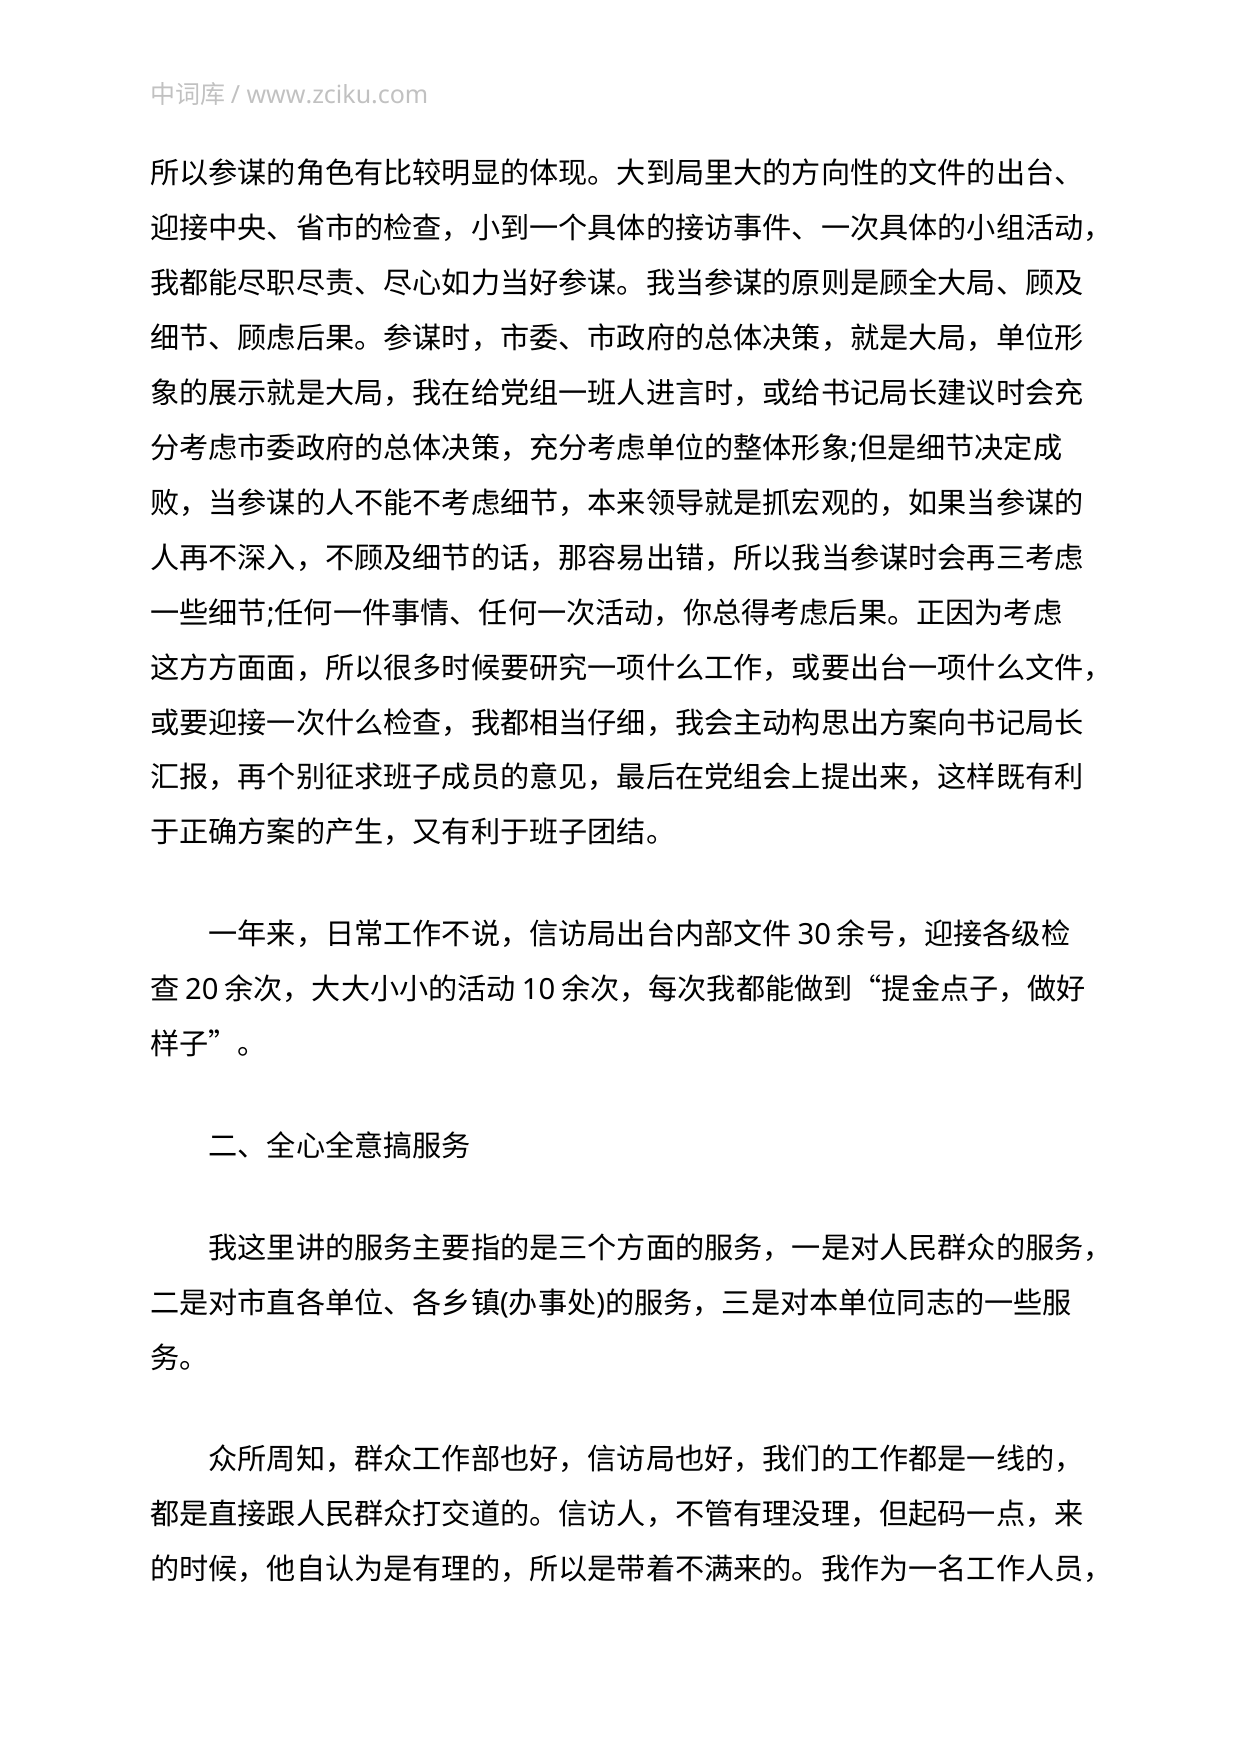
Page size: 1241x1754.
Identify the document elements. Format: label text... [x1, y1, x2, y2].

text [150, 1436, 1090, 1588]
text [150, 150, 1090, 851]
text 二、全心全意搞服务 [150, 1122, 1090, 1165]
text 我这里讲的服务主要指的是三个方面的服务，一是对人民群众的服务，二是对市直各单位、各乡镇(办事处)的服务，三是对本单位同志的一些服务。 [150, 1224, 1090, 1376]
text 一年来，日常工作不说，信访局出台内部文件30余号，迎接各级检查20余次，大大小小的活动10余次，每次我都能做到“提金点子，做好样子”。 [150, 911, 1090, 1063]
